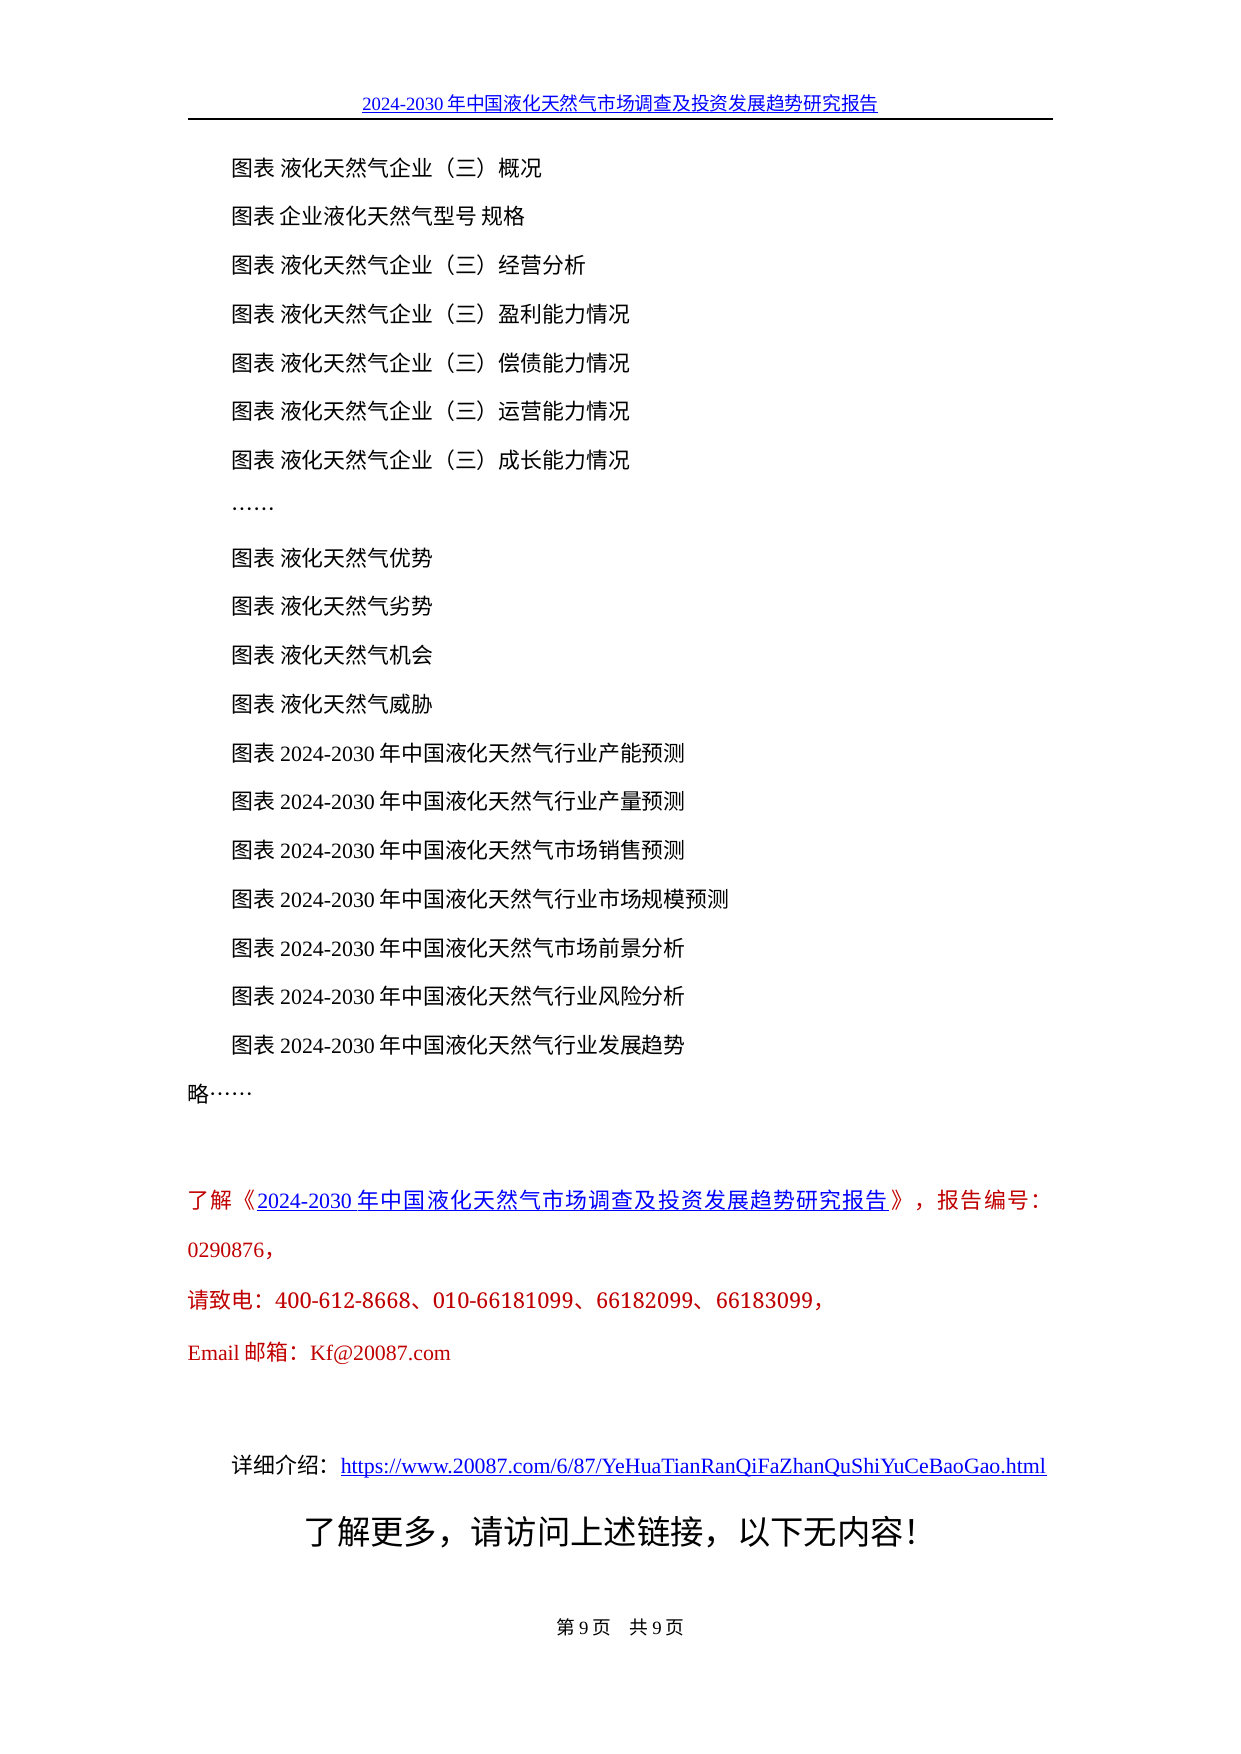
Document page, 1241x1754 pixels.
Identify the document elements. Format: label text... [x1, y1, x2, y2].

text 请致电：400-612-8668、010-66181099、66182099、66183099， [187, 1283, 1053, 1316]
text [187, 150, 1053, 1109]
title 了解更多，请访问上述链接，以下无内容！ [187, 1498, 1053, 1563]
text 详细介绍：https://www.20087.com/6/87/YeHuaTianRanQiFaZhanQuShiYuCeBaoGao.html [187, 1448, 1053, 1480]
text Email邮箱：Kf@20087.com [187, 1335, 1053, 1367]
text 了解《2024-2030年中国液化天然气市场调查及投资发展趋势研究报告》，报告编号：0290876， [187, 1183, 1053, 1264]
